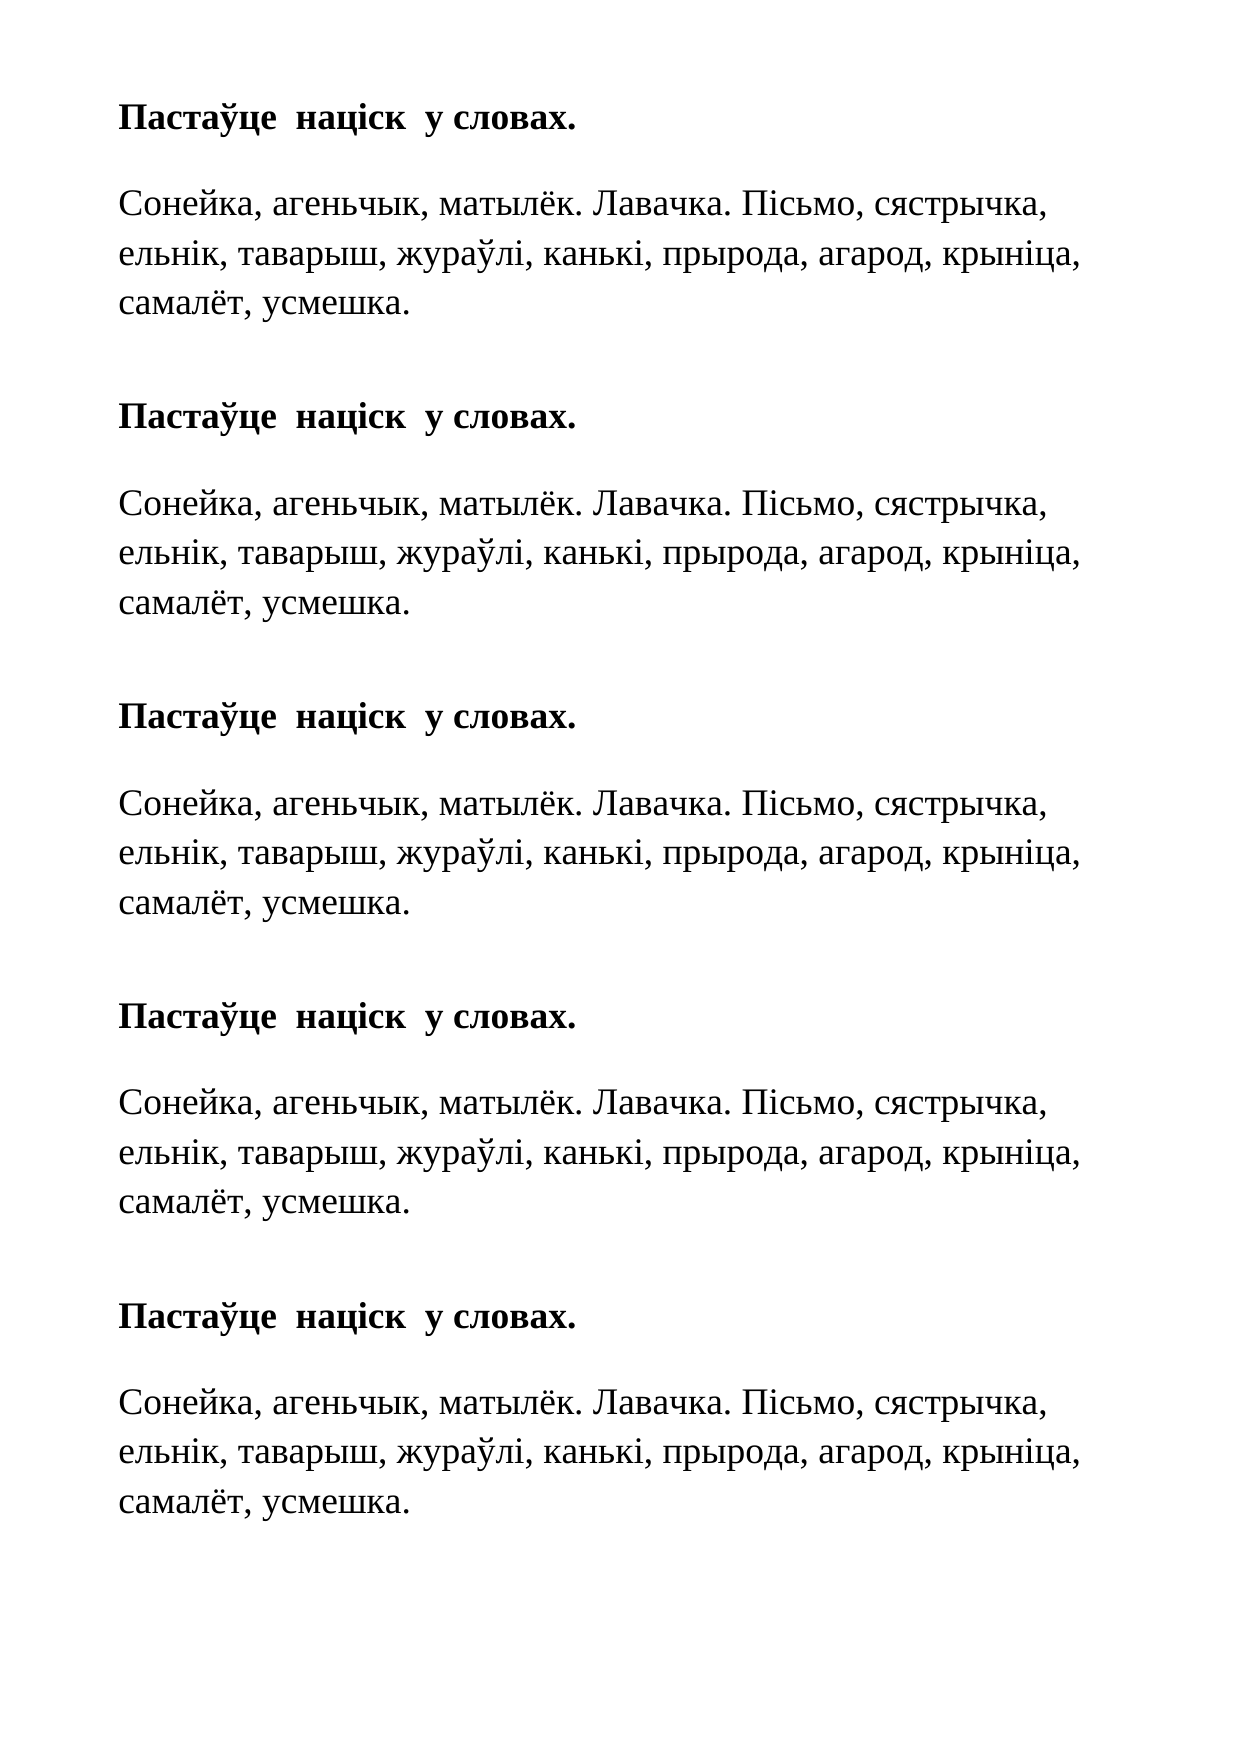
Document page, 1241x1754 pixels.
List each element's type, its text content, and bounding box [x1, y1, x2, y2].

text Сонейка, агеньчык, матылёк. Лавачка. Пісьмо, сястрычка, ельнік, таварыш, жураўлі, канькі, прырода, агарод, крыніца, самалёт, усмешка. [118, 1379, 1152, 1522]
text Сонейка, агеньчык, матылёк. Лавачка. Пісьмо, сястрычка, ельнік, таварыш, жураўлі, канькі, прырода, агарод, крыніца, самалёт, усмешка. [118, 181, 1152, 323]
text Пастаўце націск у словах. [118, 694, 1152, 737]
text Пастаўце націск у словах. [118, 394, 1152, 437]
text Сонейка, агеньчык, матылёк. Лавачка. Пісьмо, сястрычка, ельнік, таварыш, жураўлі, канькі, прырода, агарод, крыніца, самалёт, усмешка. [118, 780, 1152, 922]
text Сонейка, агеньчык, матылёк. Лавачка. Пісьмо, сястрычка, ельнік, таварыш, жураўлі, канькі, прырода, агарод, крыніца, самалёт, усмешка. [118, 480, 1152, 622]
text Пастаўце націск у словах. [118, 993, 1152, 1036]
text Пастаўце націск у словах. [118, 94, 1152, 137]
text Сонейка, агеньчык, матылёк. Лавачка. Пісьмо, сястрычка, ельнік, таварыш, жураўлі, канькі, прырода, агарод, крыніца, самалёт, усмешка. [118, 1079, 1152, 1222]
text Пастаўце націск у словах. [118, 1293, 1152, 1336]
